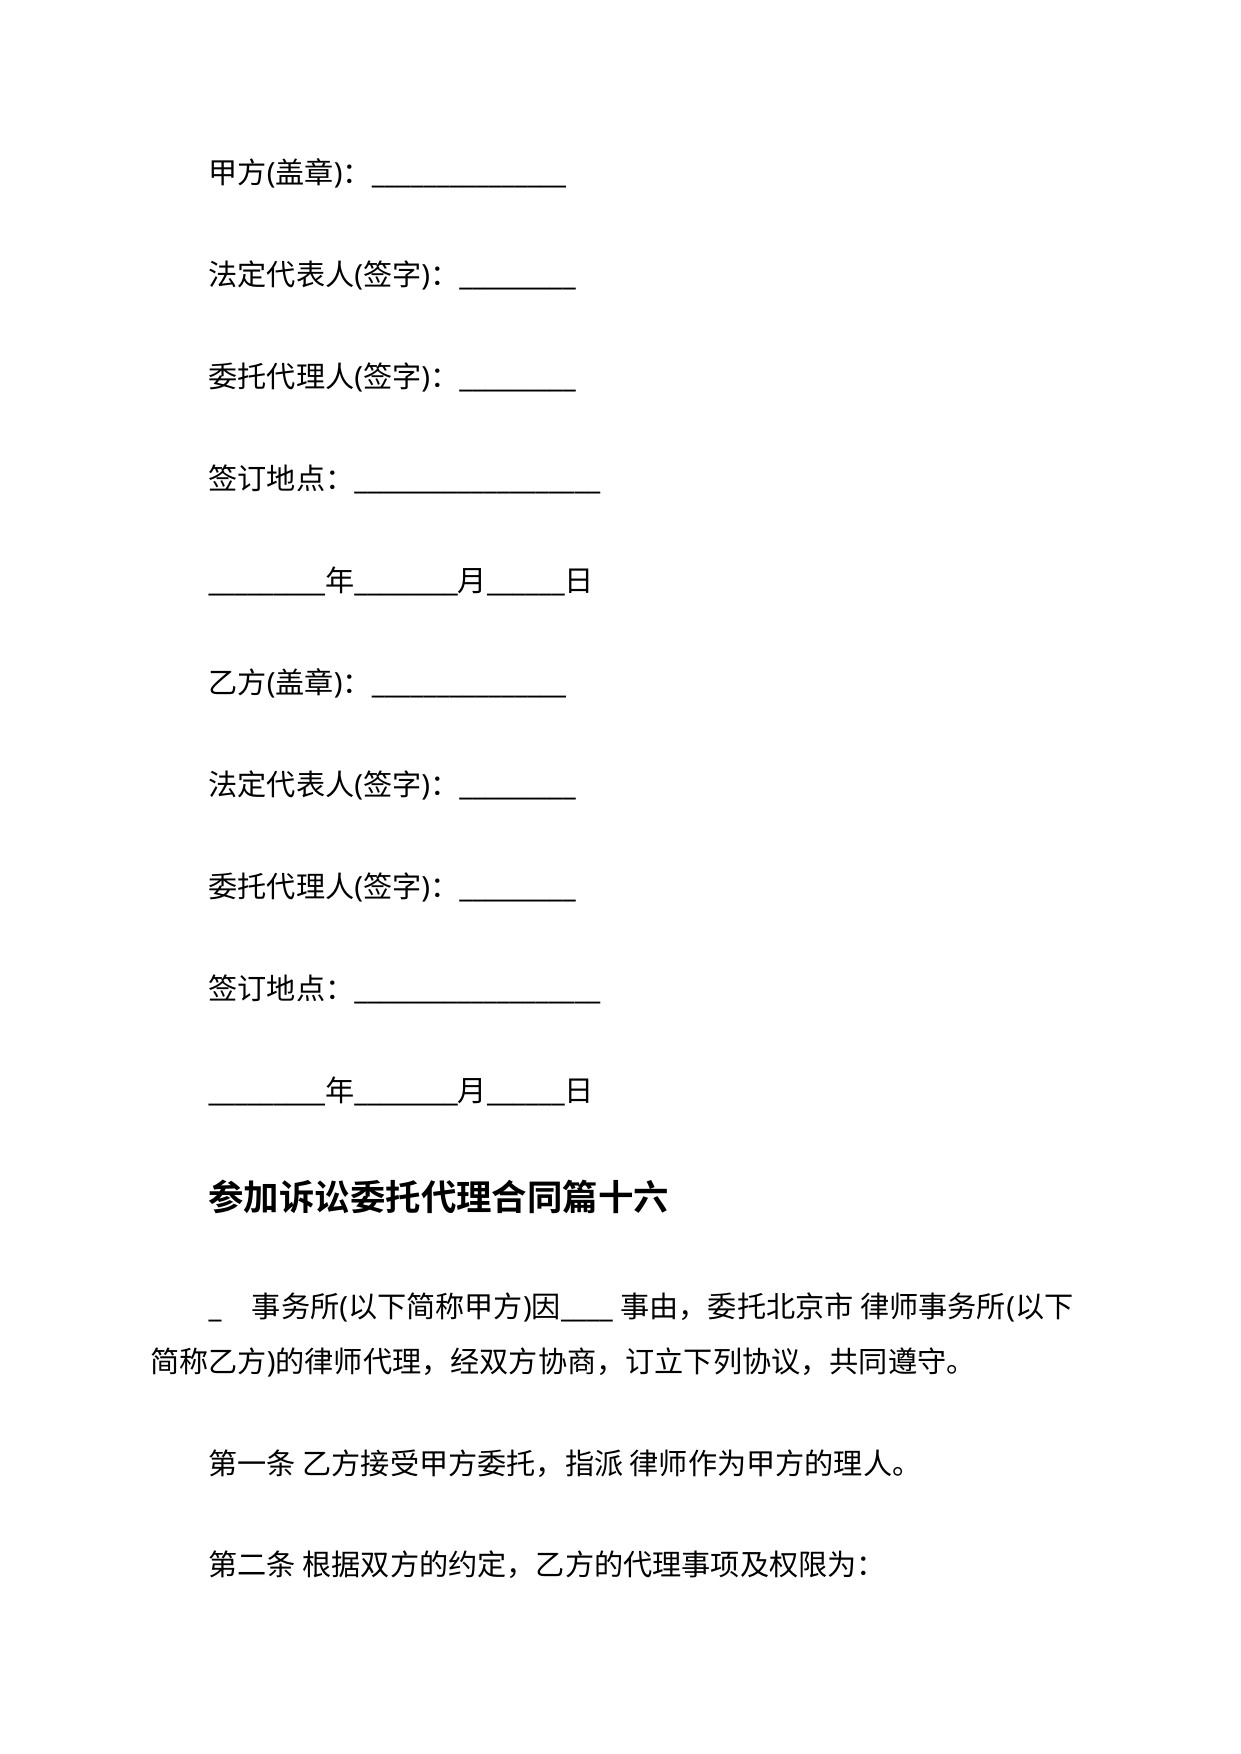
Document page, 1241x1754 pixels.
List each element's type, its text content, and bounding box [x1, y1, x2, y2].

text 签订地点：___________________ [150, 456, 1090, 498]
text _ 事务所(以下简称甲方)因____ 事由，委托北京市 律师事务所(以下简称乙方)的律师代理，经双方协商，订立下列协议，共同遵守。 [150, 1283, 1090, 1381]
text _________年________月______日 [150, 558, 1090, 600]
text 第一条 乙方接受甲方委托，指派 律师作为甲方的理人。 [150, 1440, 1090, 1482]
text 委托代理人(签字)：_________ [150, 354, 1090, 396]
text 法定代表人(签字)：_________ [150, 762, 1090, 804]
text 参加诉讼委托代理合同篇十六 [150, 1170, 1090, 1221]
text _________年________月______日 [150, 1068, 1090, 1110]
text 甲方(盖章)：_______________ [150, 150, 1090, 192]
text 法定代表人(签字)：_________ [150, 252, 1090, 294]
text 第二条 根据双方的约定，乙方的代理事项及权限为： [150, 1542, 1090, 1584]
text 乙方(盖章)：_______________ [150, 660, 1090, 702]
text 签订地点：___________________ [150, 966, 1090, 1008]
text 委托代理人(签字)：_________ [150, 864, 1090, 906]
